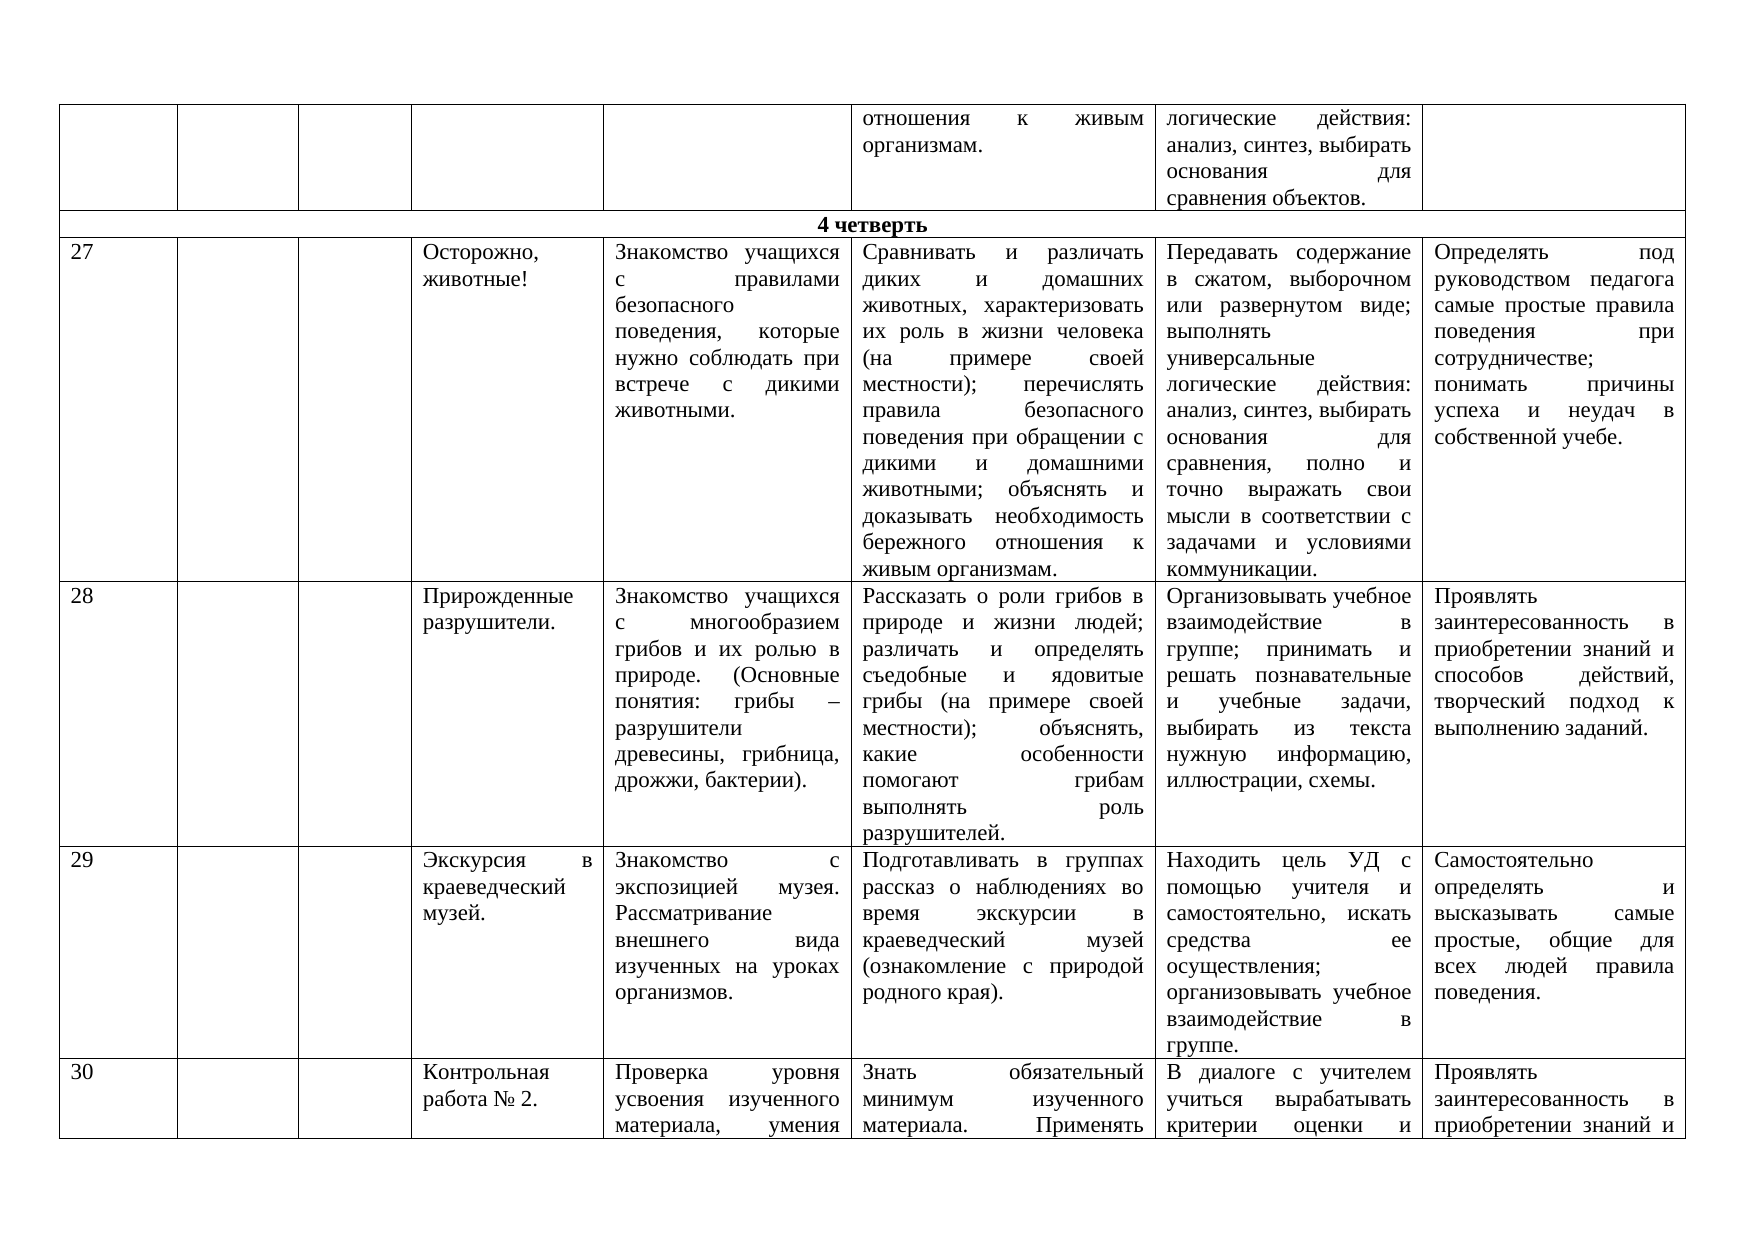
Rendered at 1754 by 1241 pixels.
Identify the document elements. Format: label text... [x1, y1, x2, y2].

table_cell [412, 1059, 603, 1137]
table_cell Подготавливать в группах рассказ о наблюдениях во время экскурсии в краеведческий музей (ознакомление с природой родного края). [852, 847, 1155, 1057]
table_cell Рассказать о роли грибов в природе и жизни людей; различать и определять съедобные и ядовитые грибы (на примере своей местности); объяснять, какие особенности помогают грибам выполнять роль разрушителей. [852, 582, 1155, 846]
table_cell [299, 847, 411, 1057]
table_cell Организовывать учебное взаимодействие в группе; принимать и решать познавательные и учебные задачи, выбирать из текста нужную информацию, иллюстрации, схемы. [1156, 582, 1422, 846]
table_cell [178, 847, 298, 1057]
table_cell 4 четверть [60, 211, 1685, 237]
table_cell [412, 105, 603, 210]
table_cell Знакомство с экспозицией музея. Рассматривание внешнего вида изученных на уроках организмов. [604, 847, 851, 1057]
table_cell 29 [60, 847, 177, 1057]
table_cell Передавать содержание в сжатом, выборочном или развернутом виде; выполнять универсальные логические действия: анализ, синтез, выбирать основания для сравнения, полно и точно выражать свои мысли в соответствии с задачами и условиями коммуникации. [1156, 238, 1422, 581]
table_cell Знакомство учащихся с правилами безопасного поведения, которые нужно соблюдать при встрече с дикими животными. [604, 238, 851, 581]
table_cell 28 [60, 582, 177, 846]
table_cell Сравнивать и различать диких и домашних животных, характеризовать их роль в жизни человека (на примере своей местности); перечислять правила безопасного поведения при обращении с дикими и домашними животными; объяснять и доказывать необходимость бережного отношения к живым организмам. [852, 238, 1155, 581]
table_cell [1156, 1059, 1422, 1137]
table_cell Проявлять заинтересованность в приобретении знаний и способов действий, творческий подход к выполнению заданий. [1423, 582, 1685, 846]
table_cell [852, 105, 1155, 210]
table_cell [299, 238, 411, 581]
table_cell Прирожденные разрушители. [412, 582, 603, 846]
table_cell [178, 582, 298, 846]
table_cell Осторожно, животные! [412, 238, 603, 581]
table_cell [299, 105, 411, 210]
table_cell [1423, 105, 1685, 210]
table_cell Экскурсия в краеведческий музей. [412, 847, 603, 1057]
table_cell [178, 238, 298, 581]
table_cell [299, 1059, 411, 1137]
table_cell [178, 1059, 298, 1137]
table_cell Находить цель УД с помощью учителя и самостоятельно, искать средства ее осуществления; организовывать учебное взаимодействие в группе. [1156, 847, 1422, 1057]
table_cell [178, 105, 298, 210]
table_cell Самостоятельно определять и высказывать самые простые, общие для всех людей правила поведения. [1423, 847, 1685, 1057]
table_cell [852, 1059, 1155, 1137]
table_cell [604, 1059, 851, 1137]
table_cell 30 [60, 1059, 177, 1137]
table_cell Определять под руководством педагога самые простые правила поведения при сотрудничестве; понимать причины успеха и неудач в собственной учебе. [1423, 238, 1685, 581]
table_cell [1156, 105, 1422, 210]
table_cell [604, 105, 851, 210]
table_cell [1423, 1059, 1685, 1137]
table_cell 27 [60, 238, 177, 581]
table_cell [299, 582, 411, 846]
table_cell 26 [60, 105, 177, 210]
table_cell Знакомство учащихся с многообразием грибов и их ролью в природе. (Основные понятия: грибы – разрушители древесины, грибница, дрожжи, бактерии). [604, 582, 851, 846]
